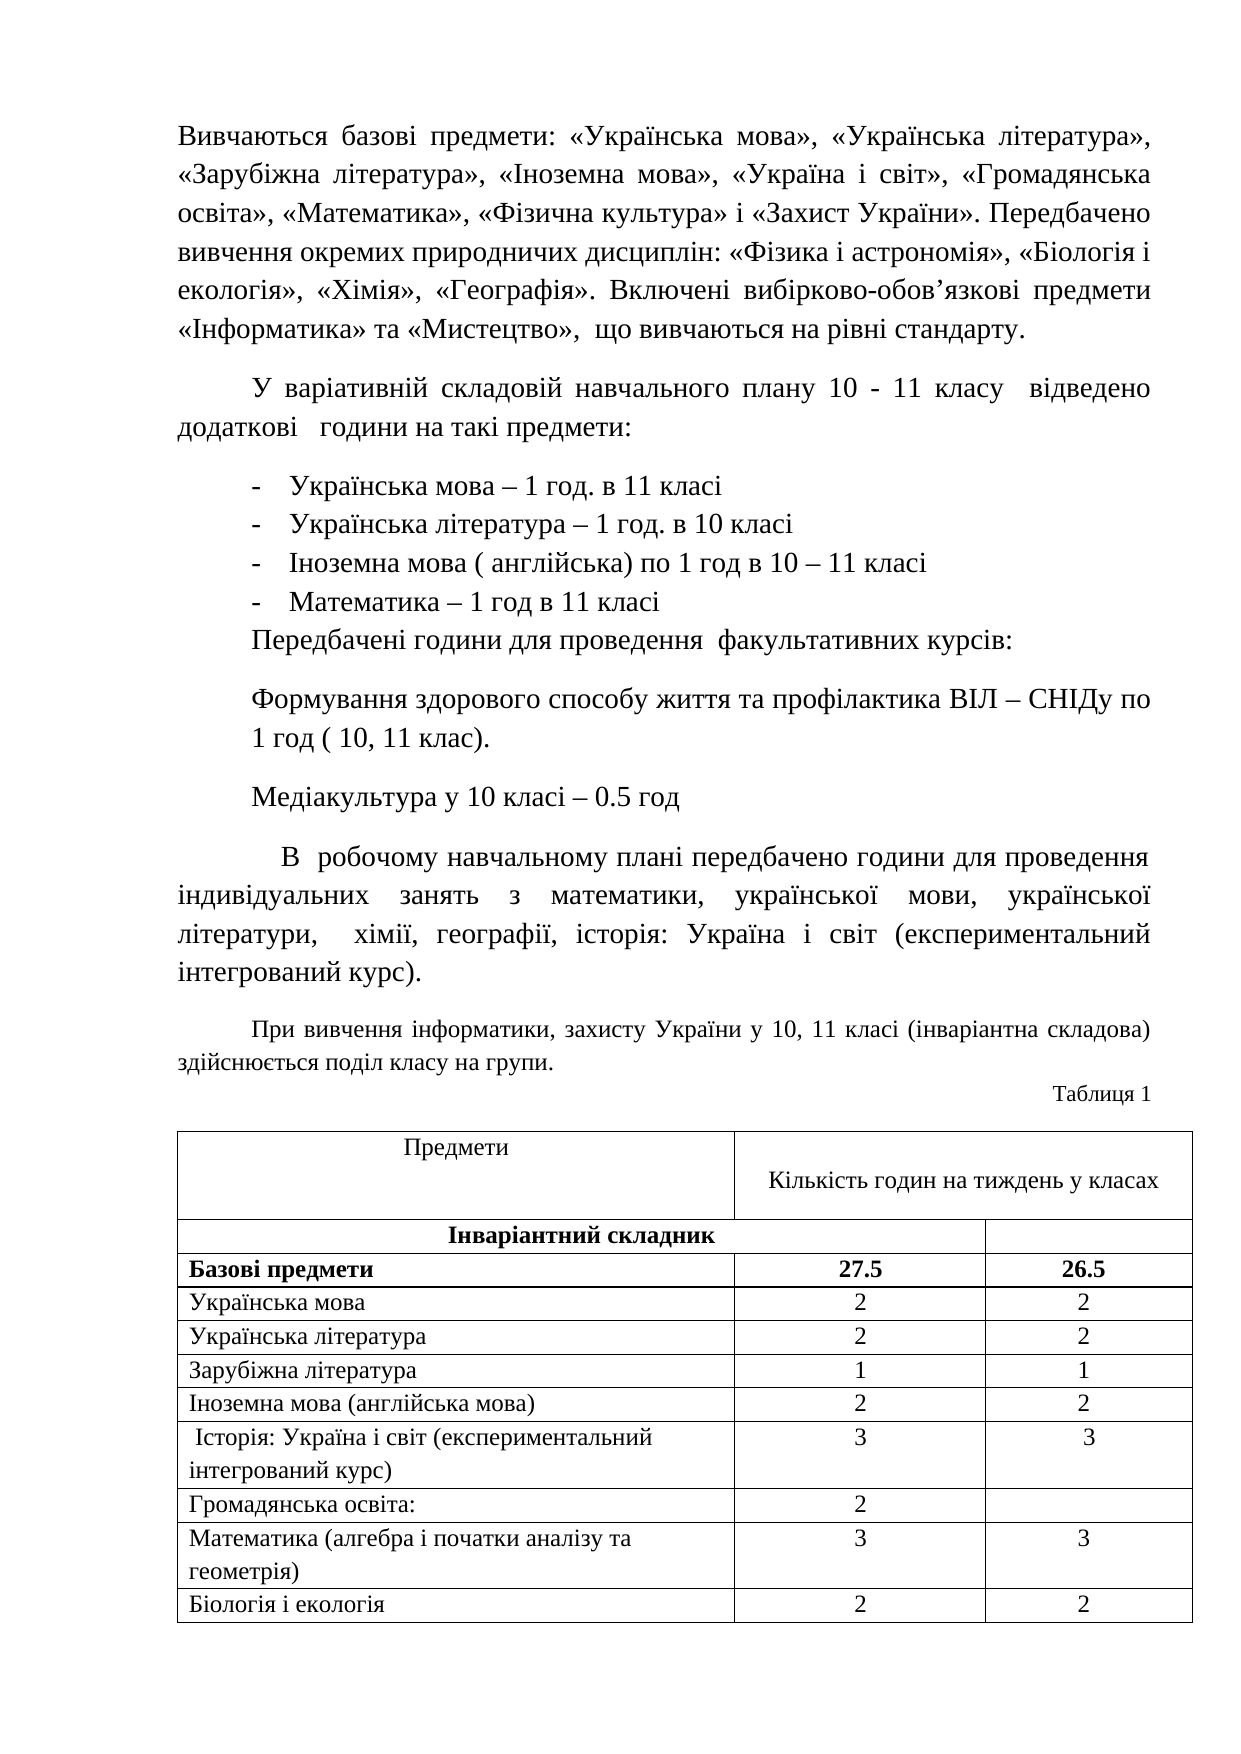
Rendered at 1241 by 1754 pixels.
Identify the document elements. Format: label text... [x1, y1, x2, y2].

table_cell 2 [986, 1288, 1192, 1320]
list Іноземна мова ( англійська) по 1 год в 10 – 11 класі [251, 545, 1152, 579]
table_cell 2 [735, 1388, 985, 1421]
table_cell 2 [735, 1288, 985, 1320]
table_cell Українська література [178, 1321, 734, 1354]
table_cell Базові предмети [178, 1254, 734, 1286]
table_cell [986, 1220, 1192, 1253]
table_cell 2 [986, 1388, 1192, 1421]
text При вивчення інформатики, захисту України у 10, 11 класі (інваріантна складова) здійснюється поділ класу на групи. [177, 1014, 1152, 1076]
table_cell 3 [735, 1523, 985, 1588]
table_cell Іноземна мова (англійська мова) [178, 1388, 734, 1421]
table_cell Українська мова [178, 1288, 734, 1320]
table_cell Інваріантний складник [178, 1220, 985, 1253]
table_cell 1 [735, 1355, 985, 1387]
table_cell 26.5 [986, 1254, 1192, 1286]
list Українська література – 1 год. в 10 класі [251, 507, 1152, 540]
table_cell 3 [735, 1422, 985, 1488]
text Медіакультура у 10 класі – 0.5 год [251, 779, 1152, 813]
table_cell Історія: Україна і світ (експериментальний інтегрований курс) [178, 1422, 734, 1488]
table_cell 3 [986, 1422, 1192, 1488]
table_cell [986, 1489, 1192, 1522]
text Таблиця 1 [177, 1080, 1152, 1106]
table_cell Біологія і екологія [178, 1589, 734, 1622]
text Передбачені години для проведення факультативних курсів: [251, 622, 1152, 656]
table_cell Зарубіжна література [178, 1355, 734, 1387]
table_cell 2 [986, 1321, 1192, 1354]
table_cell 2 [735, 1589, 985, 1622]
list Математика – 1 год в 11 класі [251, 584, 1152, 617]
table_cell 2 [735, 1321, 985, 1354]
table_cell 2 [735, 1489, 985, 1522]
text В робочому навчальному плані передбачено години для проведення індивідуальних занять з математики, української мови, української літератури, хімії, географії, історія: Україна і світ (експериментальний інтегрований курс). [177, 839, 1152, 988]
table_cell 27.5 [735, 1254, 985, 1286]
table_cell 3 [986, 1523, 1192, 1588]
text У варіативній складовій навчального плану 10 - 11 класу відведено додаткові години на такі предмети: [177, 370, 1152, 442]
table_cell 1 [986, 1355, 1192, 1387]
table_cell Громадянська освіта: [178, 1489, 734, 1522]
table_header Кількість годин на тиждень у класах [735, 1132, 1192, 1219]
text Формування здорового способу життя та профілактика ВІЛ – СНІДу по 1 год ( 10, 11 клас). [251, 682, 1152, 754]
table_cell Математика (алгебра і початки аналізу та геометрія) [178, 1523, 734, 1588]
list Українська мова – 1 год. в 11 класі [251, 468, 1152, 502]
text Вивчаються базові предмети: «Українська мова», «Українська література», «Зарубіжна література», «Іноземна мова», «Україна і світ», «Громадянська освіта», «Математика», «Фізична культура» і «Захист України». Передбачено вивчення окремих природничих дисциплін: «Фізика і астрономія», «Біологія і екологія», «Хімія», «Географія». Включені вибірково-обов’язкові предмети «Інформатика» та «Мистецтво», що вивчаються на рівні стандарту. [177, 118, 1152, 344]
table_cell 2 [986, 1589, 1192, 1622]
table_header Предмети [178, 1132, 734, 1219]
